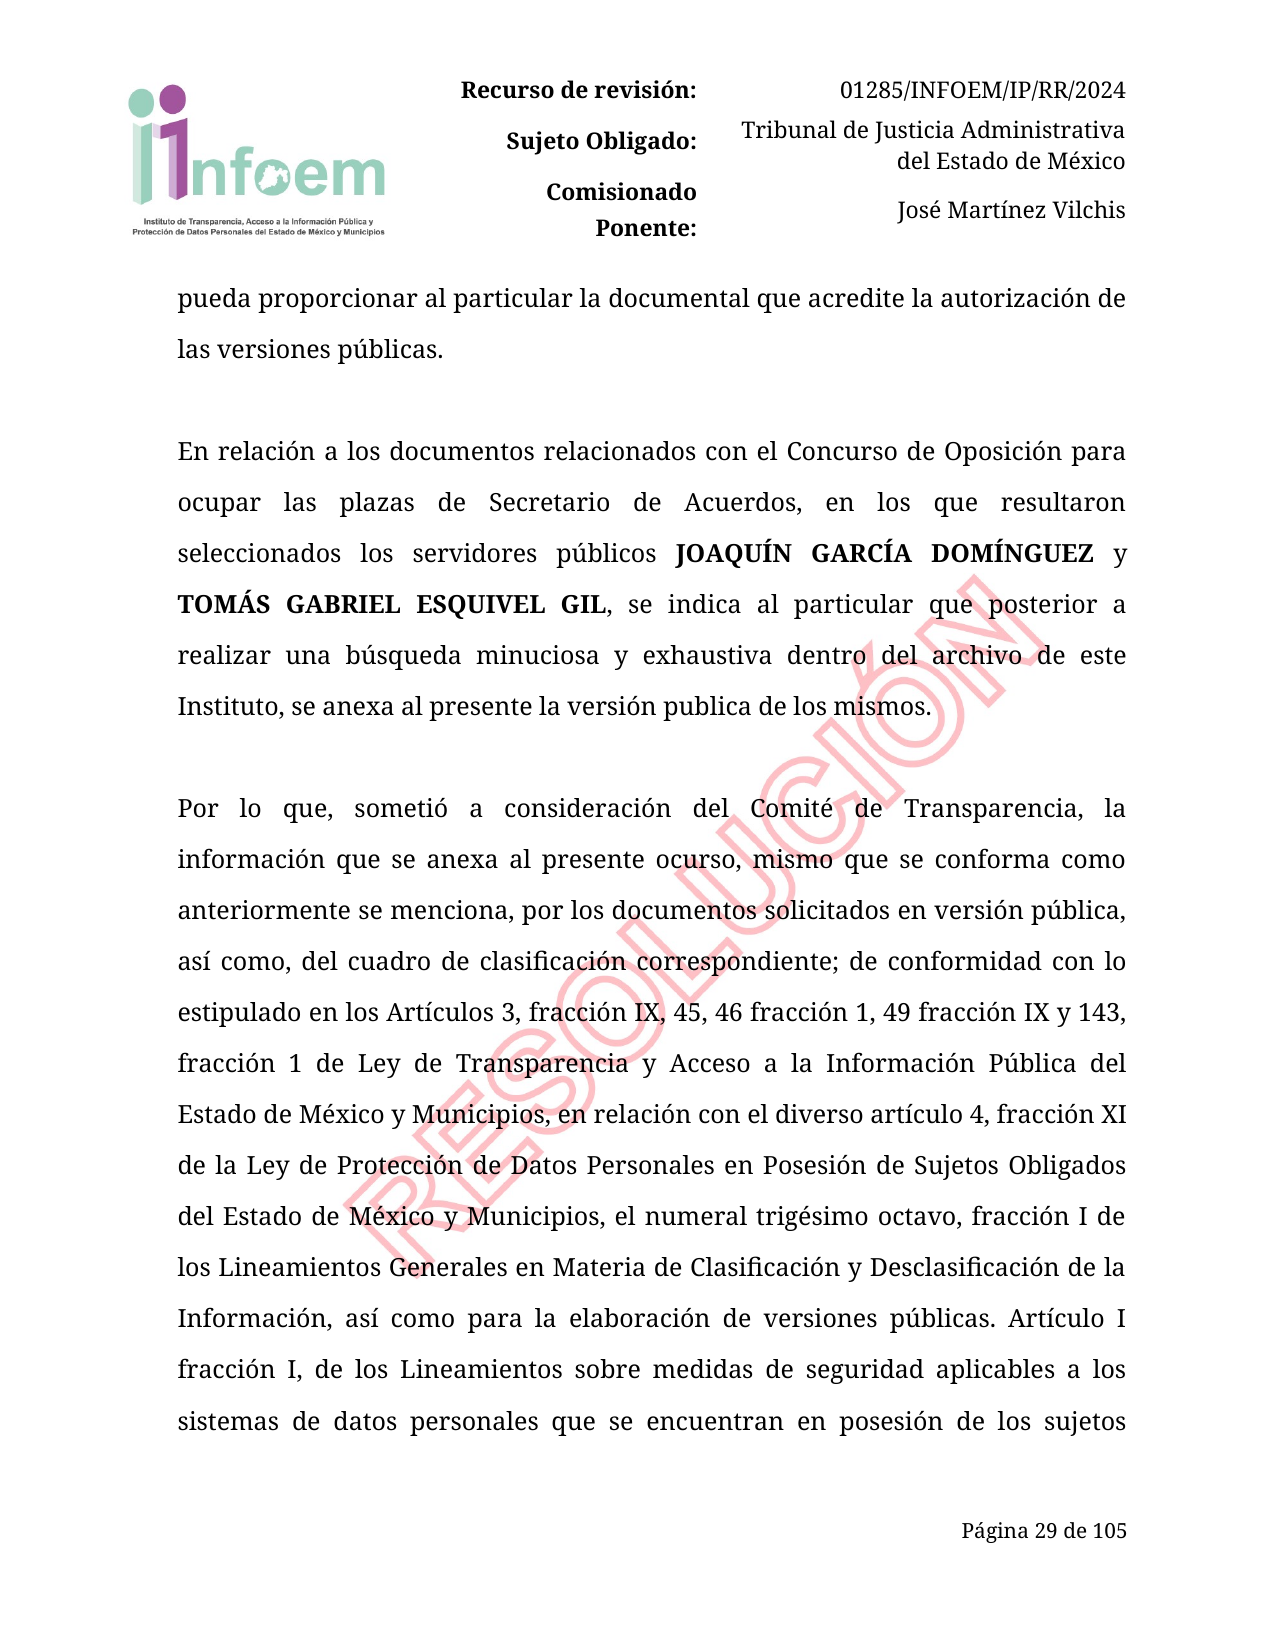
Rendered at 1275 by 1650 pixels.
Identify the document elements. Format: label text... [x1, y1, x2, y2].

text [177, 280, 1127, 365]
text En relación a los documentos relacionados con el Concurso de Oposición para ocupar las plazas de Secretario de Acuerdos, en los que resultaron seleccionados los servidores públicos JOAQUÍN GARCÍA DOMÍNGUEZ y TOMÁS GABRIEL ESQUIVEL GIL, se indica al particular que posterior a realizar una búsqueda minuciosa y exhaustiva dentro del archivo de este Instituto, se anexa al presente la versión publica de los mismos. [177, 433, 1127, 723]
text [177, 791, 1127, 1437]
picture [1, 20, 1275, 1650]
